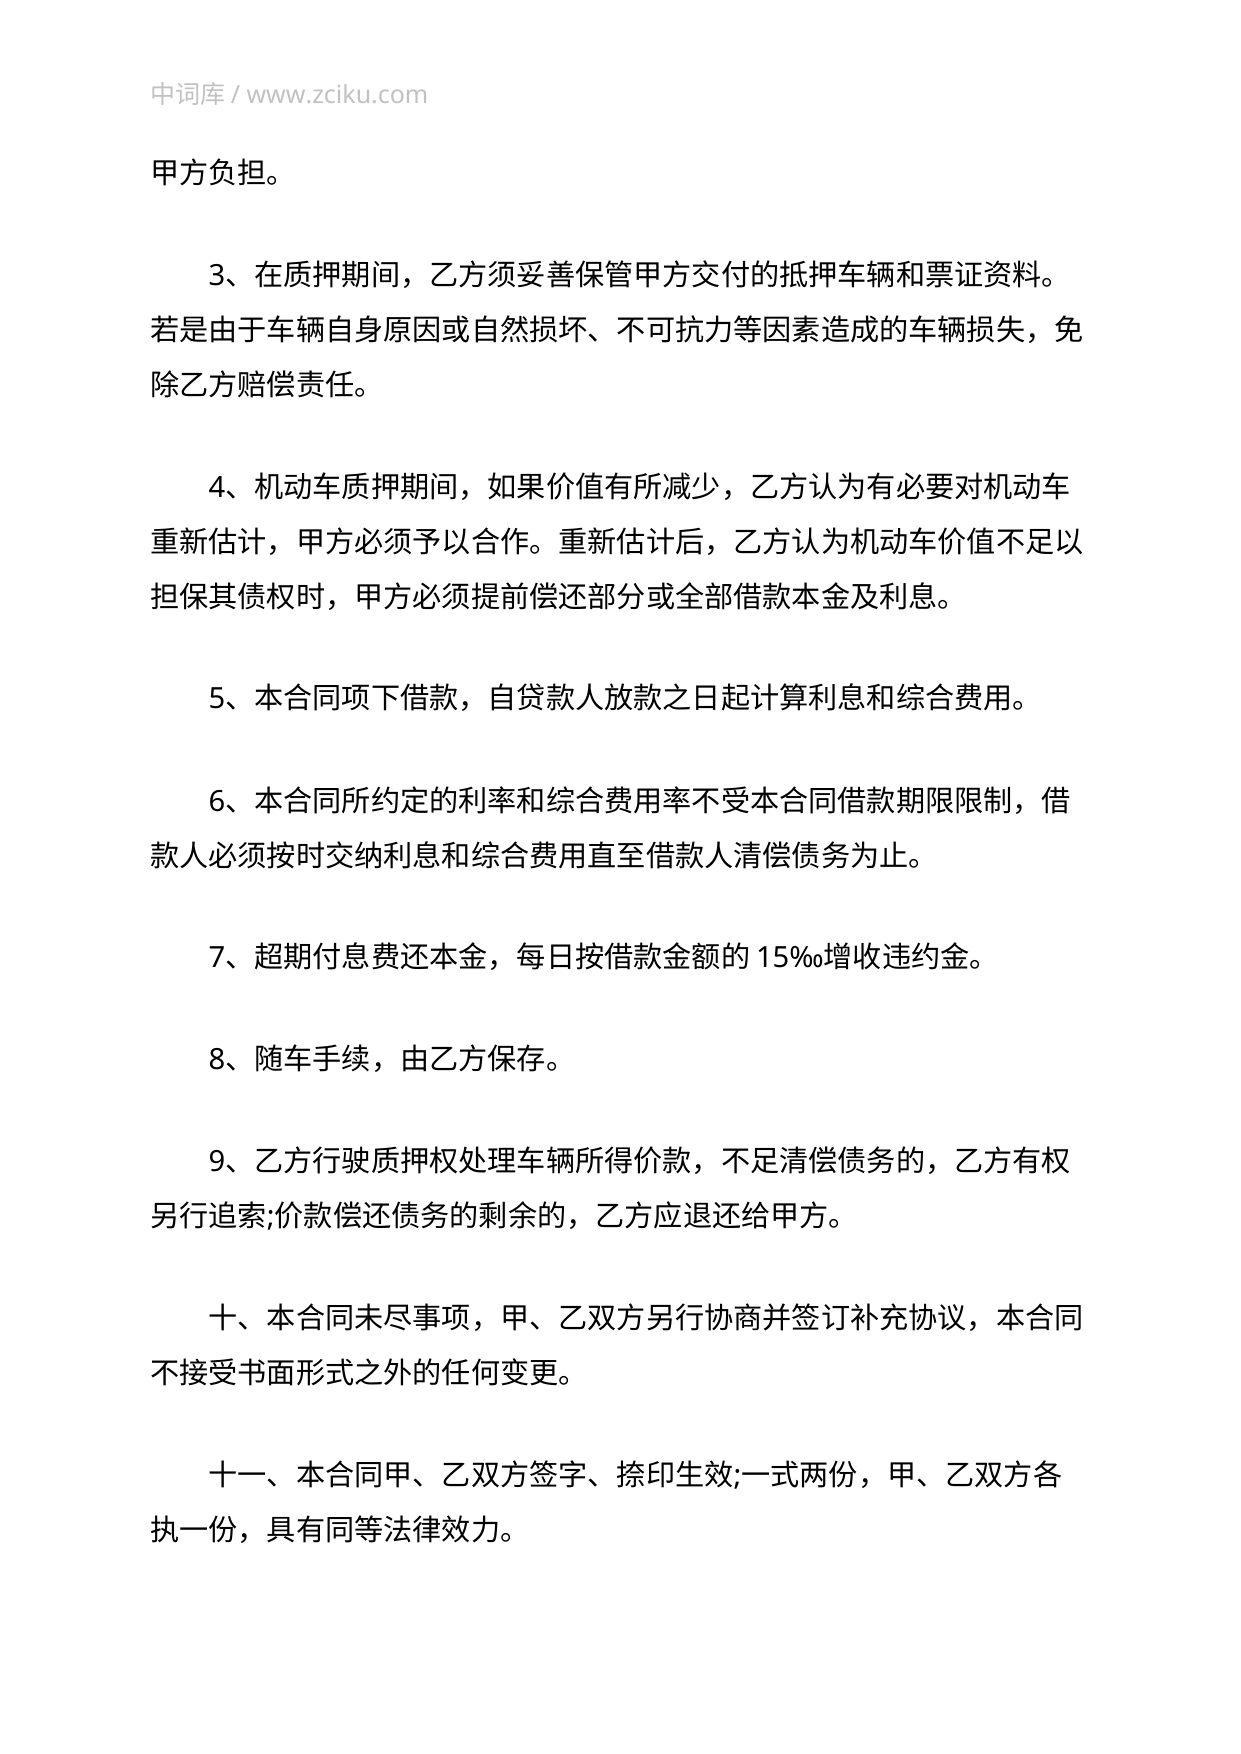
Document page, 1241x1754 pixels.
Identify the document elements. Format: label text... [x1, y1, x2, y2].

text 5、本合同项下借款，自贷款人放款之日起计算利息和综合费用。 [150, 675, 1090, 717]
text 十一、本合同甲、乙双方签字、捺印生效;一式两份，甲、乙双方各执一份，具有同等法律效力。 [150, 1451, 1090, 1549]
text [150, 150, 1090, 192]
text 4、机动车质押期间，如果价值有所减少，乙方认为有必要对机动车重新估计，甲方必须予以合作。重新估计后，乙方认为机动车价值不足以担保其债权时，甲方必须提前偿还部分或全部借款本金及利息。 [150, 463, 1090, 616]
text 8、随车手续，由乙方保存。 [150, 1036, 1090, 1078]
text 9、乙方行驶质押权处理车辆所得价款，不足清偿债务的，乙方有权另行追索;价款偿还债务的剩余的，乙方应退还给甲方。 [150, 1138, 1090, 1235]
text 3、在质押期间，乙方须妥善保管甲方交付的抵押车辆和票证资料。若是由于车辆自身原因或自然损坏、不可抗力等因素造成的车辆损失，免除乙方赔偿责任。 [150, 252, 1090, 404]
text 十、本合同未尽事项，甲、乙双方另行协商并签订补充协议，本合同不接受书面形式之外的任何变更。 [150, 1295, 1090, 1392]
text 7、超期付息费还本金，每日按借款金额的15‰增收违约金。 [150, 934, 1090, 976]
text 6、本合同所约定的利率和综合费用率不受本合同借款期限限制，借款人必须按时交纳利息和综合费用直至借款人清偿债务为止。 [150, 777, 1090, 874]
